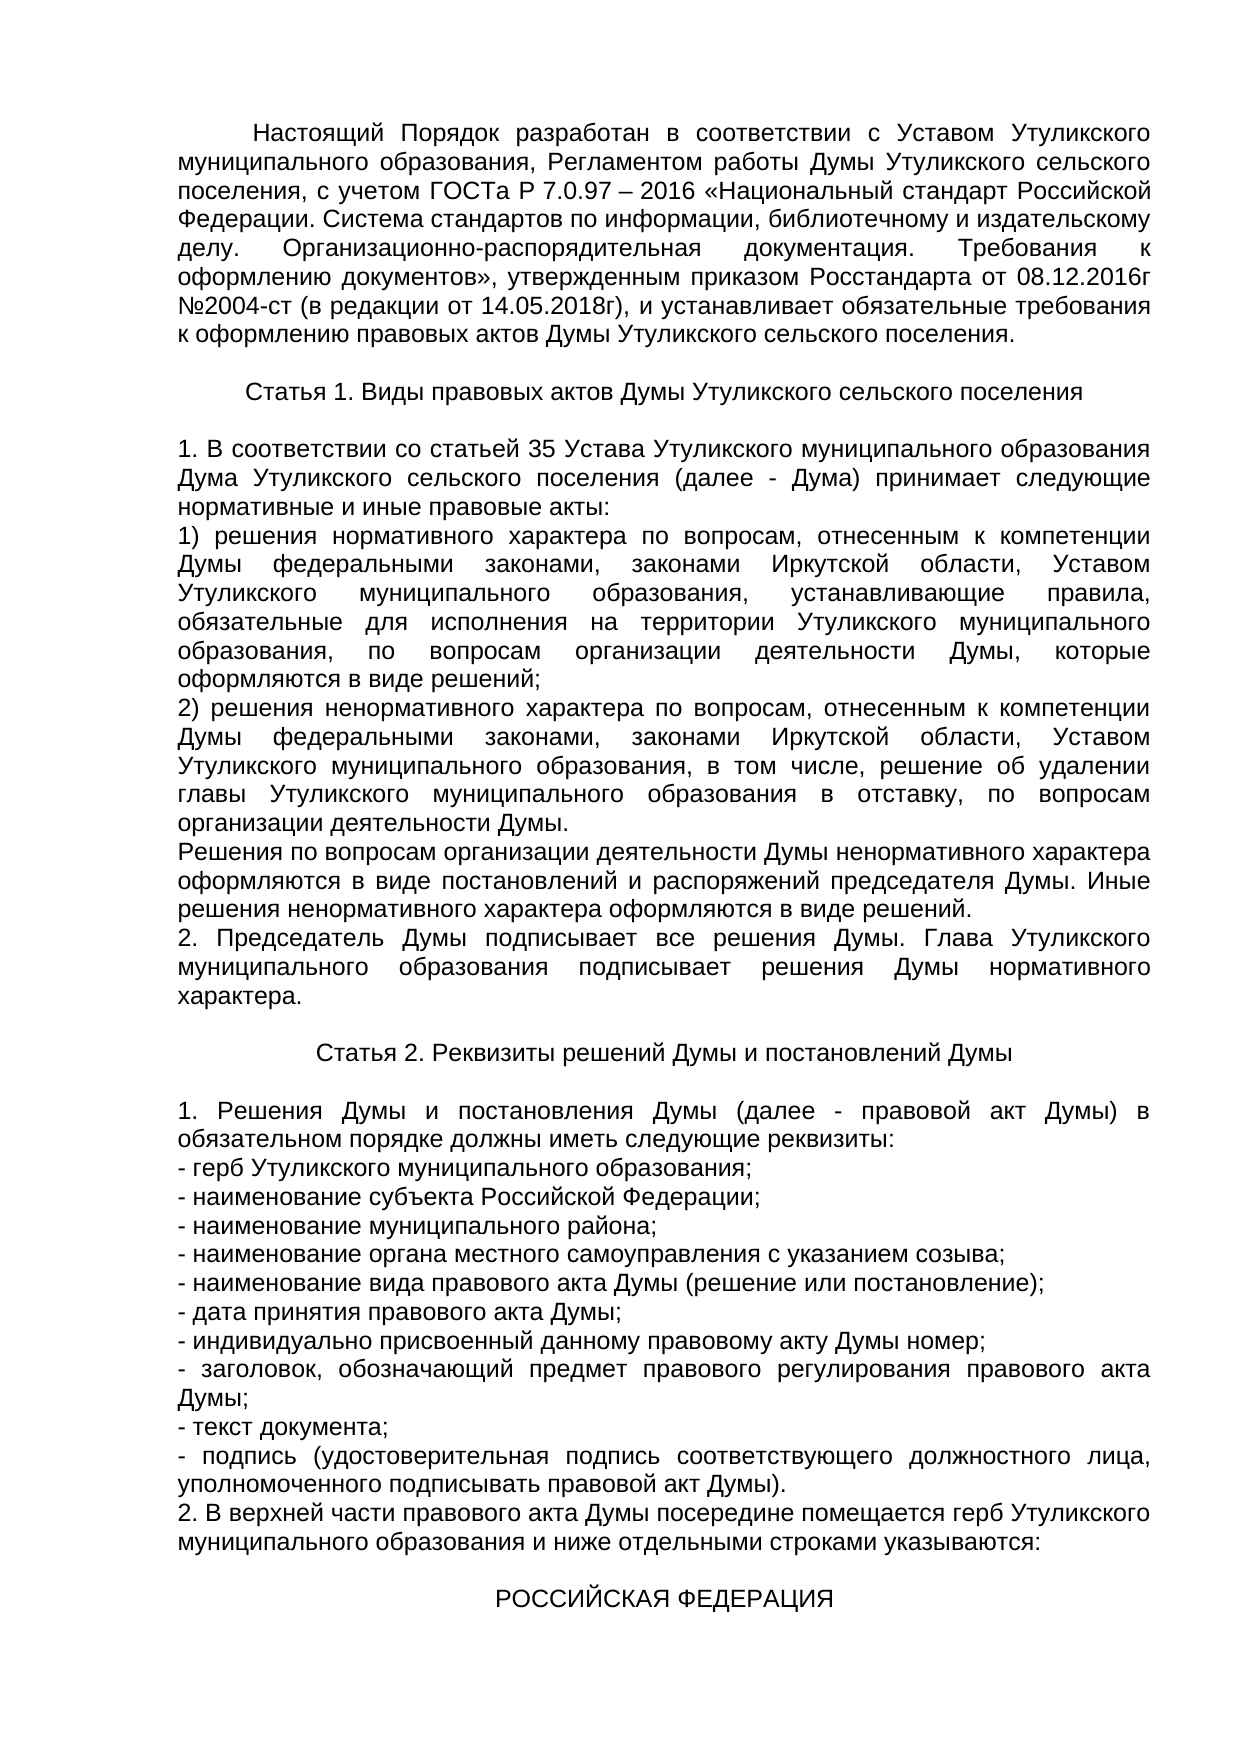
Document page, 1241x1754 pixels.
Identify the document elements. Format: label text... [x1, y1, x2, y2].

text - индивидуально присвоенный данному правовому акту Думы номер; [177, 1326, 1152, 1354]
text - наименование вида правового акта Думы (решение или постановление); [177, 1268, 1152, 1297]
text - заголовок, обозначающий предмет правового регулирования правового акта Думы; [177, 1354, 1152, 1412]
text - наименование субъекта Российской Федерации; [177, 1182, 1152, 1211]
text - дата принятия правового акта Думы; [177, 1297, 1152, 1326]
text - подпись (удостоверительная подпись соответствующего должностного лица, уполномоченного подписывать правовой акт Думы). [177, 1441, 1152, 1498]
text - герб Утуликского муниципального образования; [177, 1153, 1152, 1182]
text 1. Решения Думы и постановления Думы (далее - правовой акт Думы) в обязательном порядке должны иметь следующие реквизиты: [177, 1096, 1152, 1153]
text 2. В верхней части правового акта Думы посередине помещается герб Утуликского муниципального образования и ниже отдельными строками указываются: [177, 1498, 1152, 1556]
text 1. В соответствии со статьей 35 Устава Утуликского муниципального образования Дума Утуликского сельского поселения (далее - Дума) принимает следующие нормативные и иные правовые акты: [177, 434, 1152, 521]
text - текст документа; [177, 1412, 1152, 1441]
text РОССИЙСКАЯ ФЕДЕРАЦИЯ [177, 1584, 1152, 1613]
text 1) решения нормативного характера по вопросам, отнесенным к компетенции Думы федеральными законами, законами Иркутской области, Уставом Утуликского муниципального образования, устанавливающие правила, обязательные для исполнения на территории Утуликского муниципального образования, по вопросам организации деятельности Думы, которые оформляются в виде решений; [177, 521, 1152, 693]
text 2) решения ненормативного характера по вопросам, отнесенным к компетенции Думы федеральными законами, законами Иркутской области, Уставом Утуликского муниципального образования, в том числе, решение об удалении главы Утуликского муниципального образования в отставку, по вопросам организации деятельности Думы. [177, 693, 1152, 837]
text Статья 2. Реквизиты решений Думы и постановлений Думы [177, 1038, 1152, 1067]
text - наименование муниципального района; [177, 1211, 1152, 1239]
text - наименование органа местного самоуправления с указанием созыва; [177, 1239, 1152, 1268]
text 2. Председатель Думы подписывает все решения Думы. Глава Утуликского муниципального образования подписывает решения Думы нормативного характера. [177, 923, 1152, 1009]
text Настоящий Порядок разработан в соответствии с Уставом Утуликского муниципального образования, Регламентом работы Думы Утуликского сельского поселения, с учетом ГОСТа Р 7.0.97 – 2016 «Национальный стандарт Российской Федерации. Система стандартов по информации, библиотечному и издательскому делу. Организационно-распорядительная документация. Требования к оформлению документов», утвержденным приказом Росстандарта от 08.12.2016г №2004-ст (в редакции от 14.05.2018г), и устанавливает обязательные требования к оформлению правовых актов Думы Утуликского сельского поселения. [177, 118, 1152, 348]
text Статья 1. Виды правовых актов Думы Утуликского сельского поселения [177, 377, 1152, 406]
text Решения по вопросам организации деятельности Думы ненормативного характера оформляются в виде постановлений и распоряжений председателя Думы. Иные решения ненормативного характера оформляются в виде решений. [177, 837, 1152, 923]
